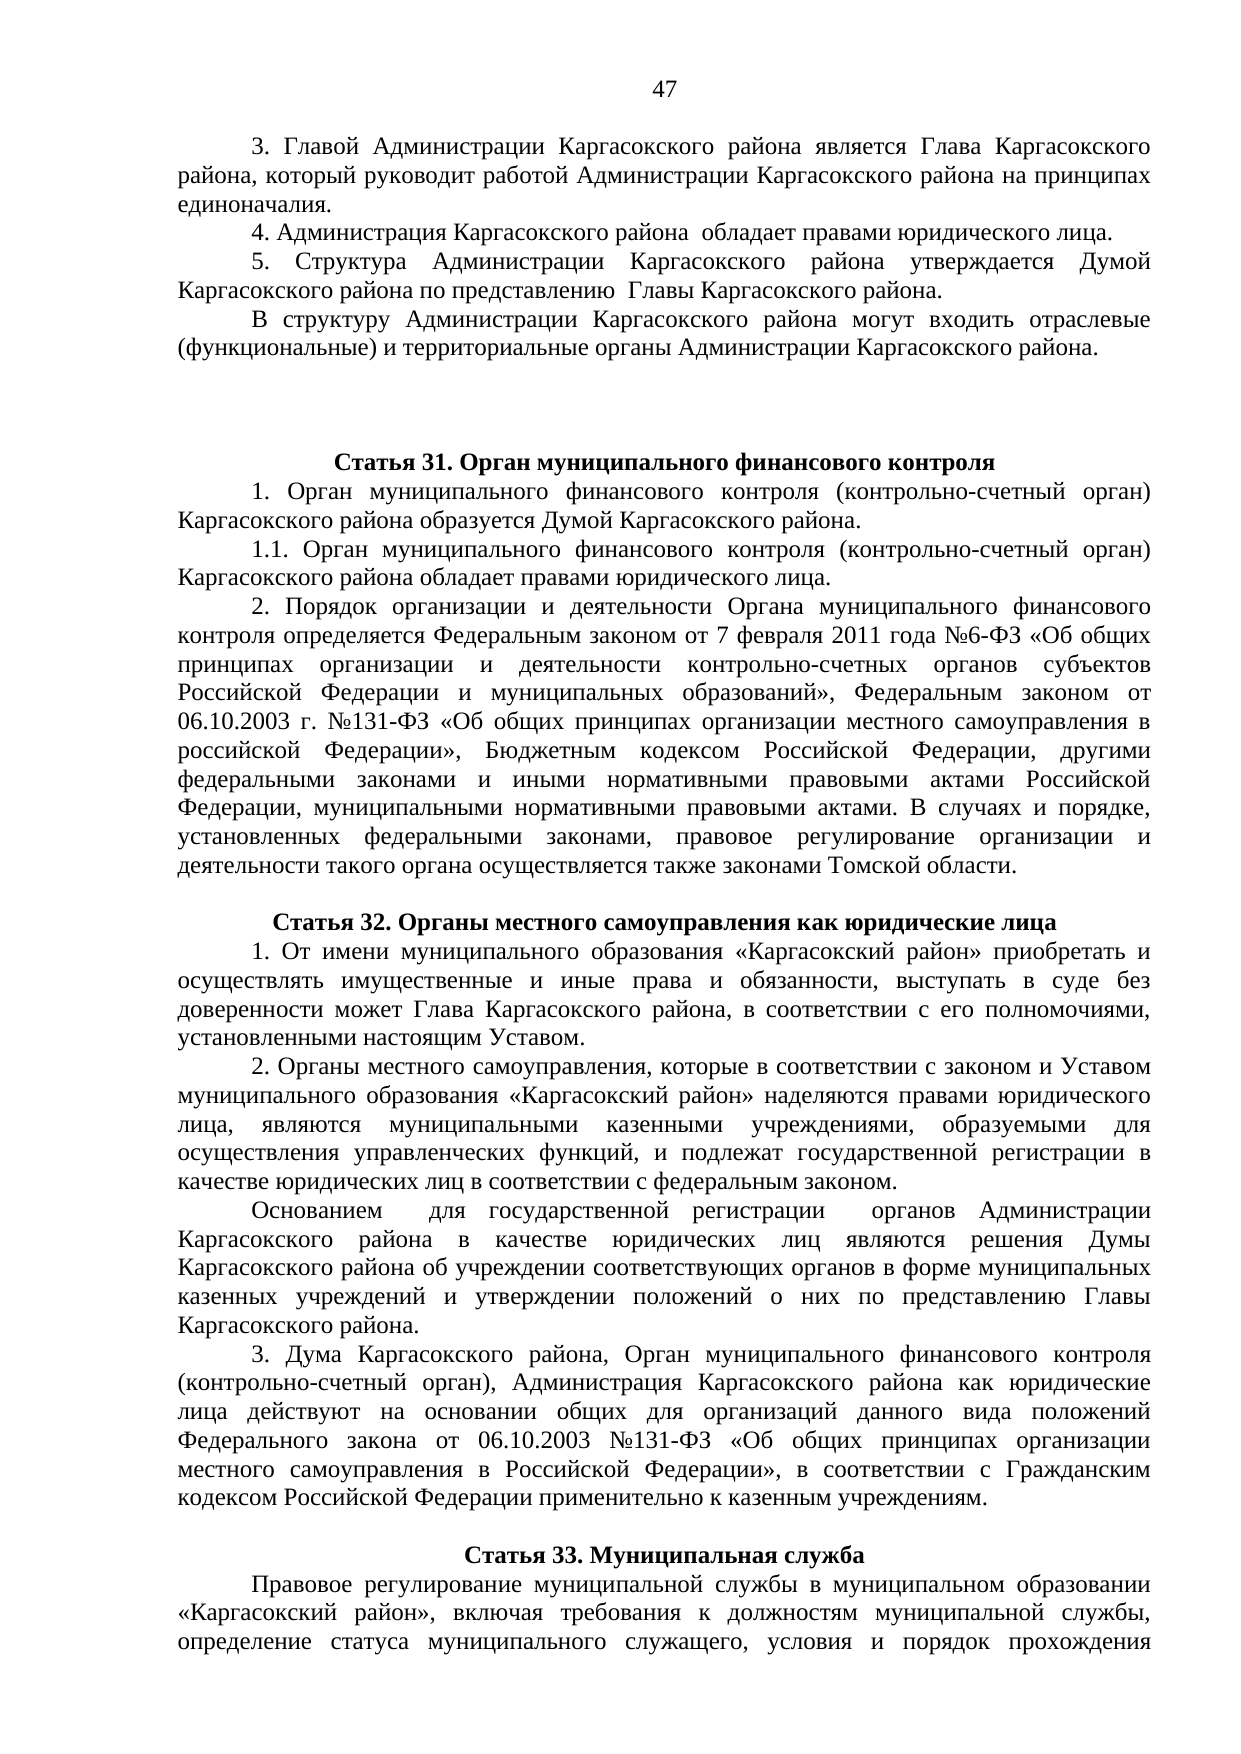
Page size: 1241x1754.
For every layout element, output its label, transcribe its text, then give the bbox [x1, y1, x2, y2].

text Статья 33. Муниципальная служба [177, 1540, 1152, 1569]
text Статья 31. Орган муниципального финансового контроля [177, 447, 1152, 476]
text 3. Дума Каргасокского района, Орган муниципального финансового контроля (контрольно-счетный орган), Администрация Каргасокского района как юридические лица действуют на основании общих для организаций данного вида положений Федерального закона от 06.10.2003 №131-ФЗ «Об общих принципах организации местного самоуправления в Российской Федерации», в соответствии с Гражданским кодексом Российской Федерации применительно к казенным учреждениям. [177, 1339, 1152, 1511]
text 2. Органы местного самоуправления, которые в соответствии с законом и Уставом муниципального образования «Каргасокский район» наделяются правами юридического лица, являются муниципальными казенными учреждениями, образуемыми для осуществления управленческих функций, и подлежат государственной регистрации в качестве юридических лиц в соответствии с федеральным законом. [177, 1051, 1152, 1195]
text Статья 32. Органы местного самоуправления как юридические лица [177, 907, 1152, 936]
text В структуру Администрации Каргасокского района могут входить отраслевые (функциональные) и территориальные органы Администрации Каргасокского района. [177, 304, 1152, 361]
text 1. Орган муниципального финансового контроля (контрольно-счетный орган) Каргасокского района образуется Думой Каргасокского района. [177, 476, 1152, 534]
text 3. Главой Администрации Каргасокского района является Глава Каргасокского района, который руководит работой Администрации Каргасокского района на принципах единоначалия. [177, 131, 1152, 217]
text 1.1. Орган муниципального финансового контроля (контрольно-счетный орган) Каргасокского района обладает правами юридического лица. [177, 534, 1152, 591]
text 4. Администрация Каргасокского района обладает правами юридического лица. [177, 217, 1152, 246]
text 2. Порядок организации и деятельности Органа муниципального финансового контроля определяется Федеральным законом от 7 февраля 2011 года №6-ФЗ «Об общих принципах организации и деятельности контрольно-счетных органов субъектов Российской Федерации и муниципальных образований», Федеральным законом от 06.10.2003 г. №131-ФЗ «Об общих принципах организации местного самоуправления в российской Федерации», Бюджетным кодексом Российской Федерации, другими федеральными законами и иными нормативными правовыми актами Российской Федерации, муниципальными нормативными правовыми актами. В случаях и порядке, установленных федеральными законами, правовое регулирование организации и деятельности такого органа осуществляется также законами Томской области. [177, 591, 1152, 879]
text Основанием для государственной регистрации органов Администрации Каргасокского района в качестве юридических лиц являются решения Думы Каргасокского района об учреждении соответствующих органов в форме муниципальных казенных учреждений и утверждении положений о них по представлению Главы Каргасокского района. [177, 1195, 1152, 1339]
text 5. Структура Администрации Каргасокского района утверждается Думой Каргасокского района по представлению Главы Каргасокского района. [177, 246, 1152, 304]
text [177, 1569, 1152, 1655]
text 1. От имени муниципального образования «Каргасокский район» приобретать и осуществлять имущественные и иные права и обязанности, выступать в суде без доверенности может Глава Каргасокского района, в соответствии с его полномочиями, установленными настоящим Уставом. [177, 936, 1152, 1051]
